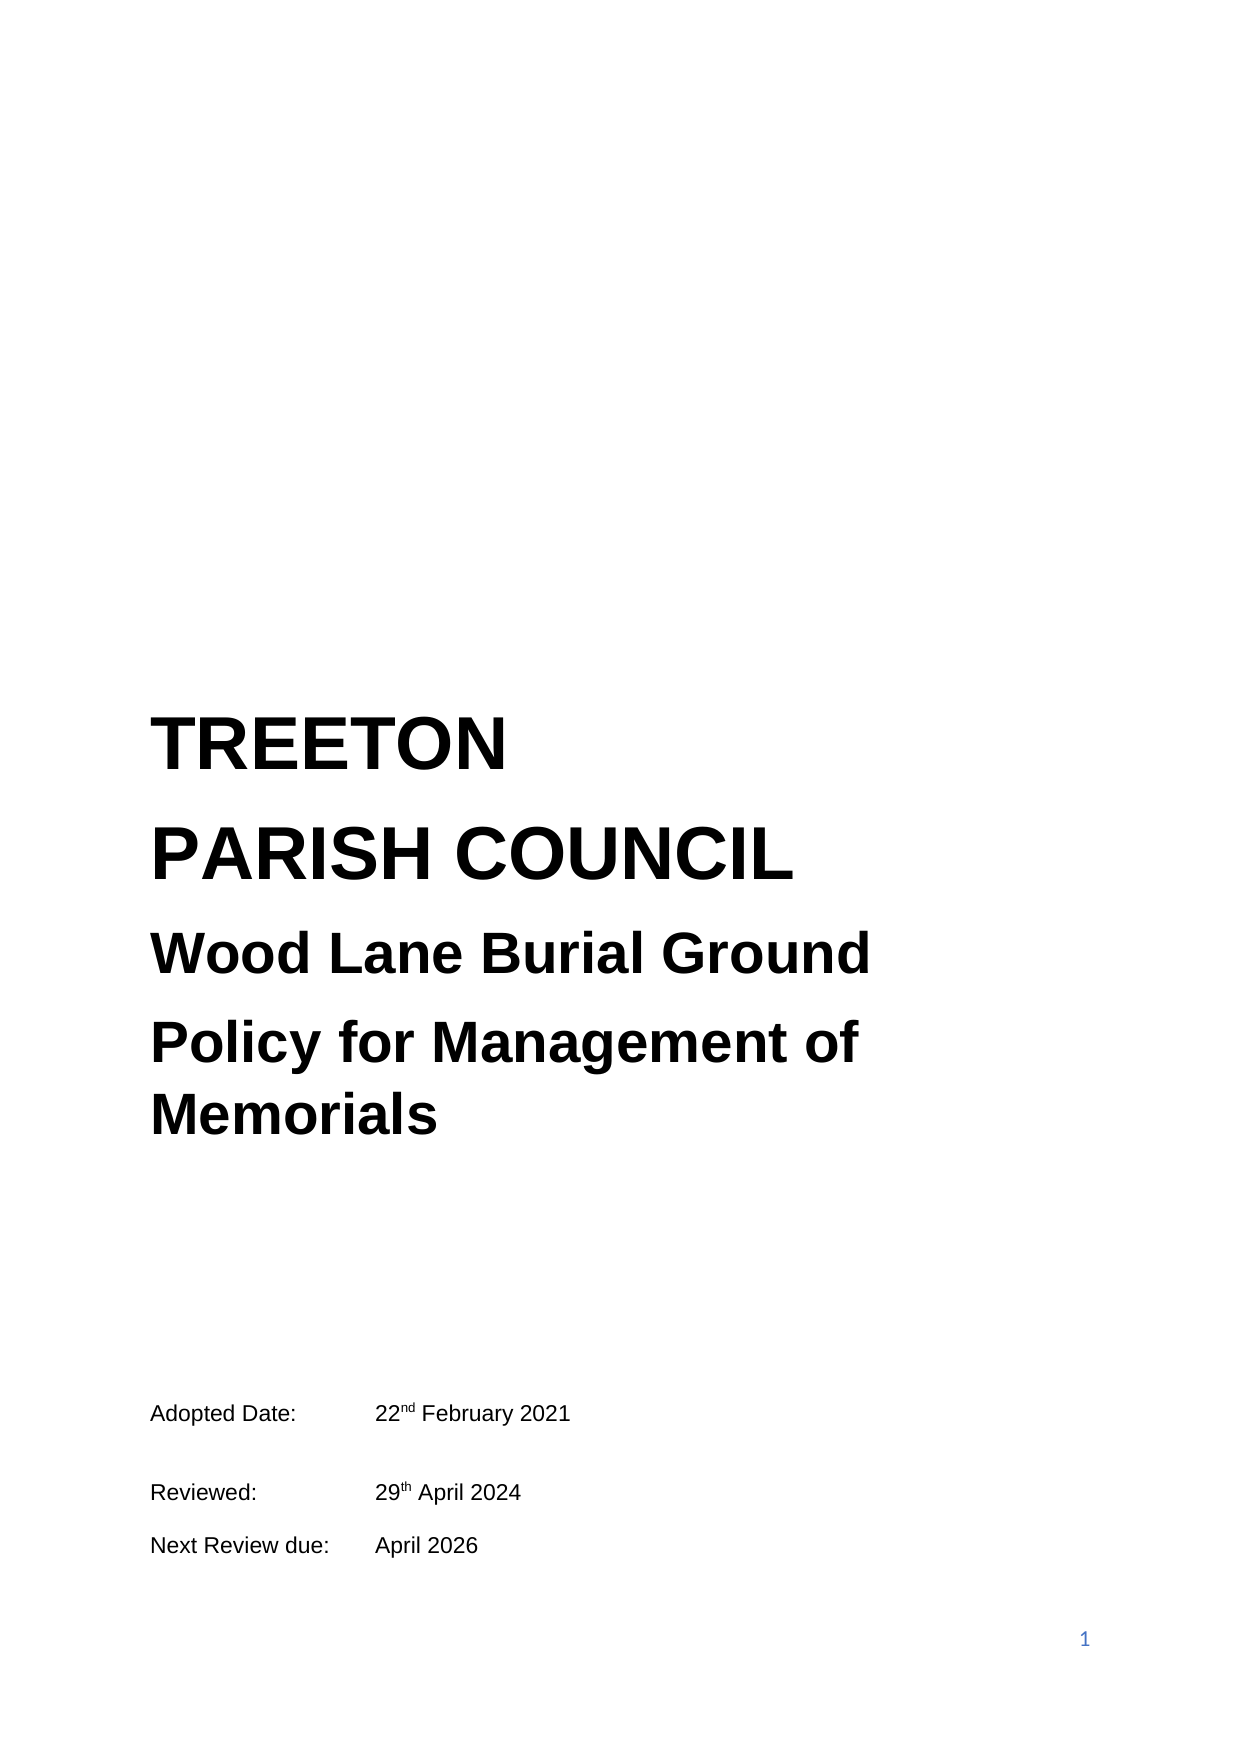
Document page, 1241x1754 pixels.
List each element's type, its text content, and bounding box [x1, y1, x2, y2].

text Next Review due: April 2026 [150, 1532, 1043, 1558]
text Reviewed: 29th April 2024 [150, 1479, 1043, 1505]
text Adopted Date: 22nd February 2021 [150, 1400, 1043, 1426]
text TREETON [150, 699, 1090, 785]
text Wood Lane Burial Ground [150, 918, 1087, 986]
text PARISH COUNCIL [150, 809, 1090, 895]
text Policy for Management of Memorials [150, 1008, 1087, 1147]
